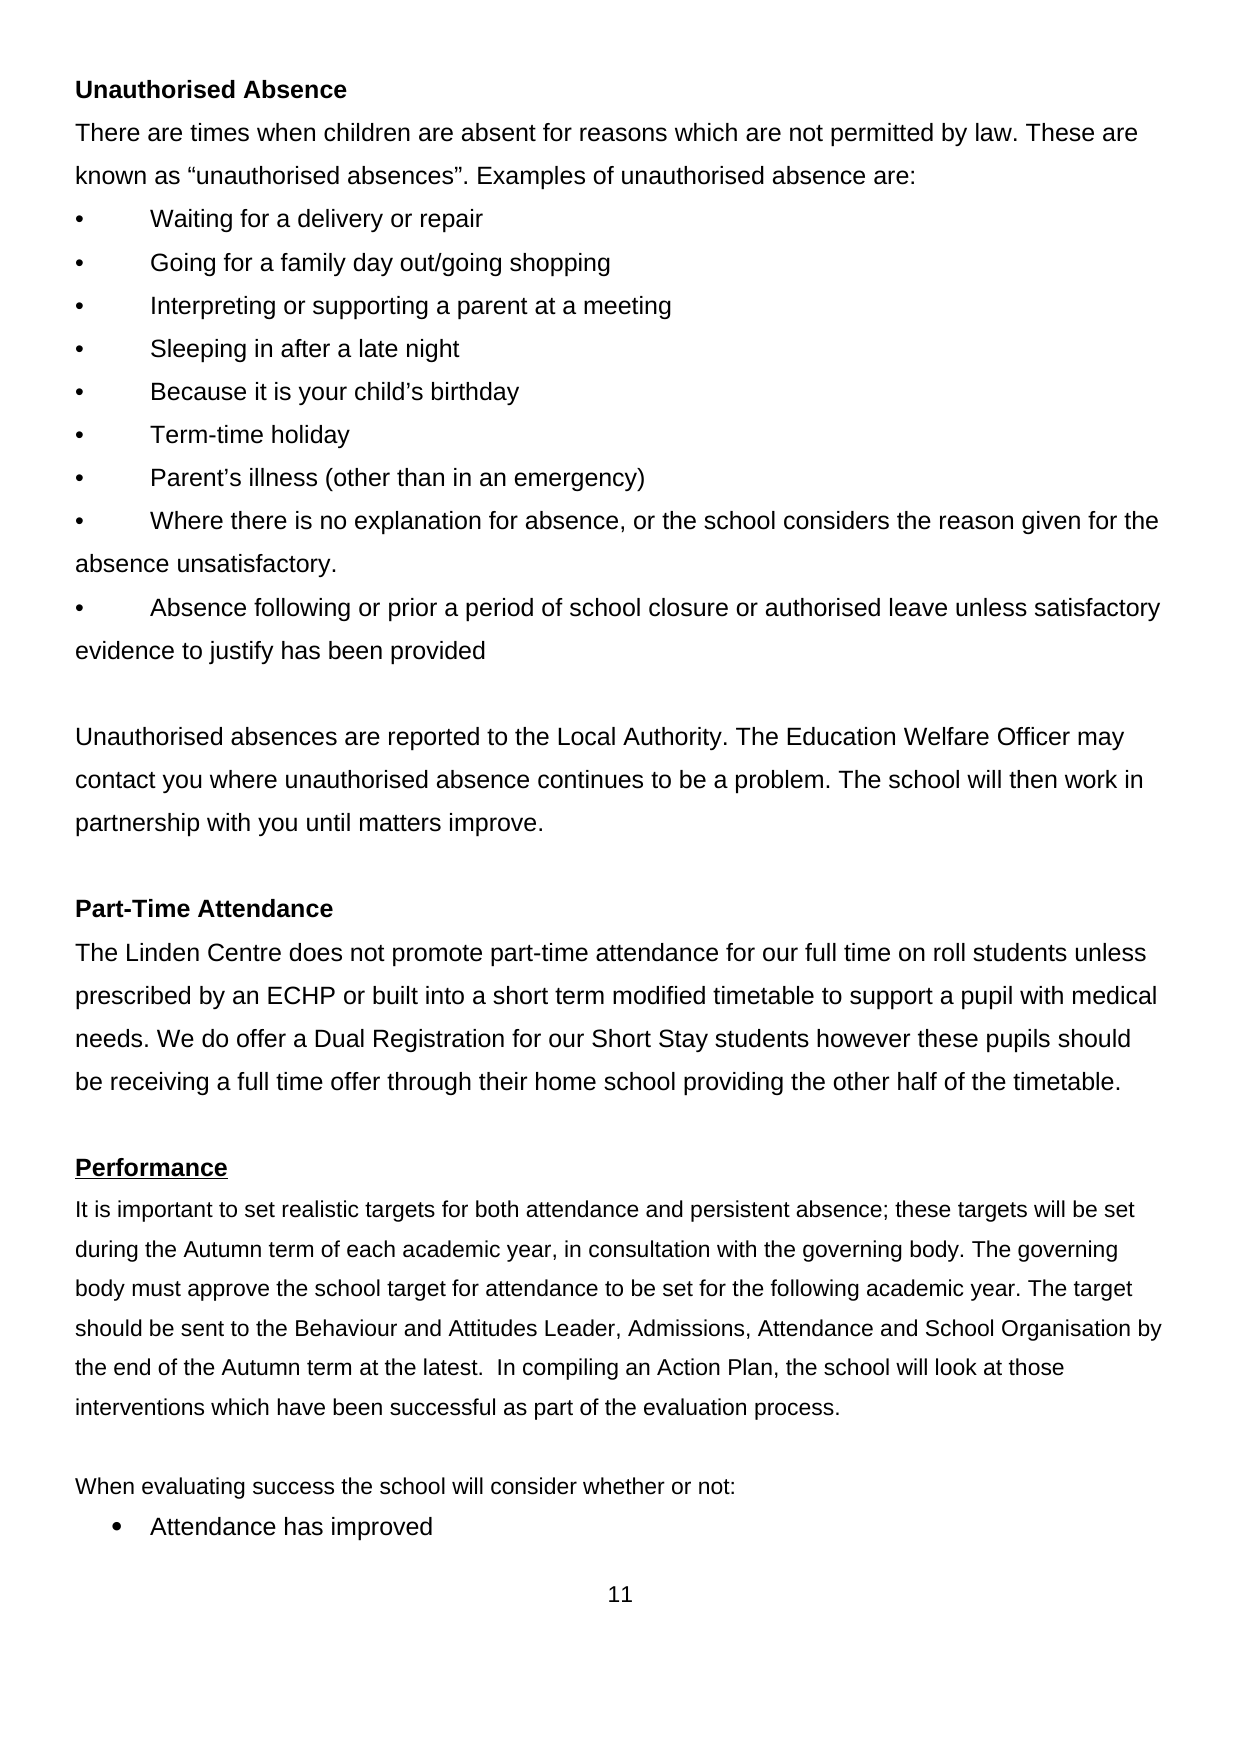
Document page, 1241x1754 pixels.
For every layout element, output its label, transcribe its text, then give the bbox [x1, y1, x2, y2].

text • Where there is no explanation for absence, or the school considers the reason given for the absence unsatisfactory. [75, 506, 1165, 578]
text • Interpreting or supporting a parent at a meeting [75, 291, 1165, 319]
text • Because it is your child’s birthday [75, 377, 1165, 406]
text Unauthorised Absence [75, 75, 1165, 104]
text • Waiting for a delivery or repair [75, 204, 1165, 233]
text • Absence following or prior a period of school closure or authorised leave unless satisfactory evidence to justify has been provided [75, 592, 1165, 664]
text When evaluating success the school will consider whether or not: [75, 1433, 1165, 1499]
text There are times when children are absent for reasons which are not permitted by law. These are known as “unauthorised absences”. Examples of unauthorised absence are: [75, 118, 1165, 190]
text Performance [75, 1153, 1165, 1182]
text • Parent’s illness (other than in an emergency) [75, 463, 1165, 492]
text The Linden Centre does not promote part-time attendance for our full time on roll students unless prescribed by an ECHP or built into a short term modified timetable to support a pupil with medical needs. We do offer a Dual Registration for our Short Stay students however these pupils should be receiving a full time offer through their home school providing the other half of the timetable. [75, 937, 1165, 1096]
text Unauthorised absences are reported to the Local Authority. The Education Welfare Officer may contact you where unauthorised absence continues to be a problem. The school will then work in partnership with you until matters improve. [75, 722, 1165, 837]
text • Going for a family day out/going shopping [75, 247, 1165, 276]
text Part-Time Attendance [75, 894, 1165, 923]
text • Term-time holiday [75, 420, 1165, 449]
text It is important to set realistic targets for both attendance and persistent absence; these targets will be set during the Autumn term of each academic year, in consultation with the governing body. The governing body must approve the school target for attendance to be set for the following academic year. The target should be sent to the Behaviour and Attitudes Leader, Admissions, Attendance and School Organisation by the end of the Autumn term at the latest. In compiling an Action Plan, the school will look at those interventions which have been successful as part of the evaluation process. [75, 1196, 1165, 1420]
text • Sleeping in after a late night [75, 334, 1165, 362]
list Attendance has improved [112, 1512, 1165, 1541]
